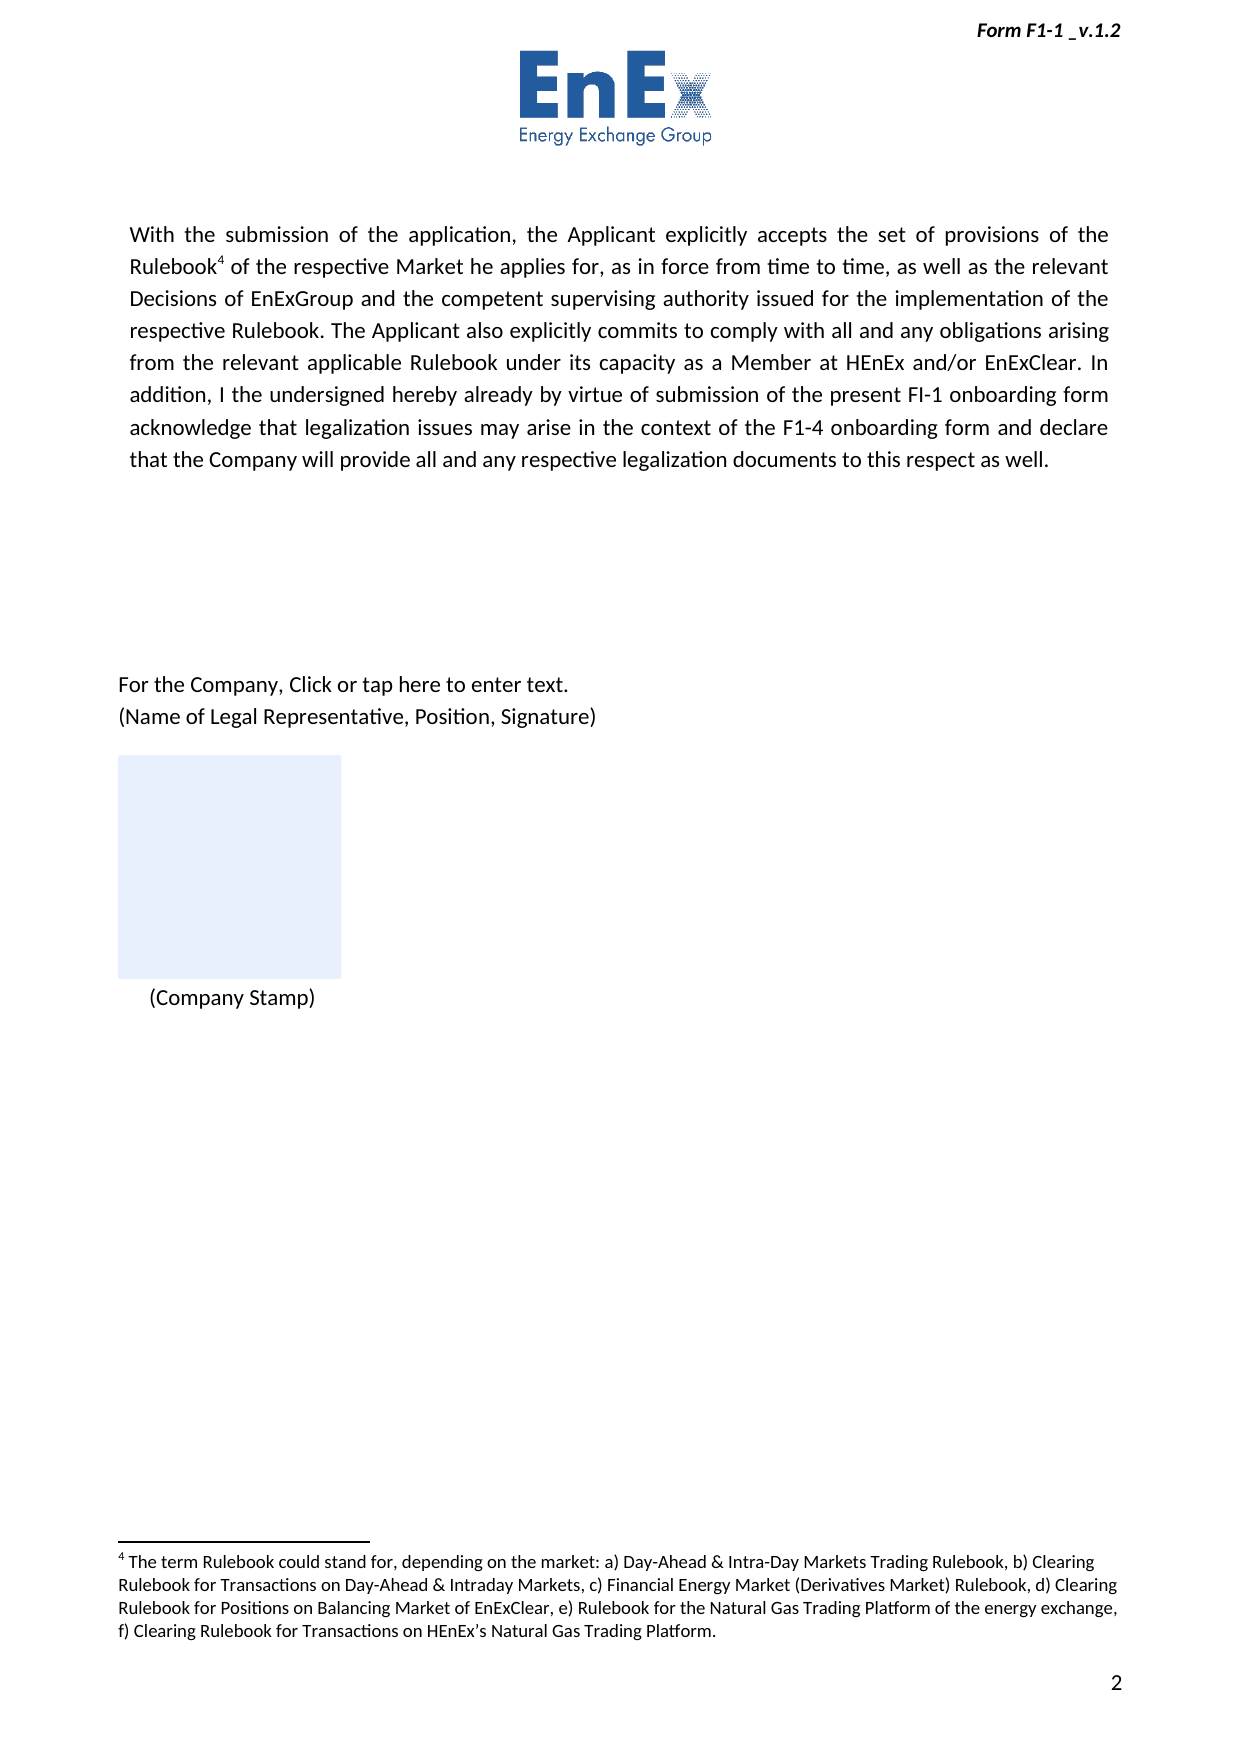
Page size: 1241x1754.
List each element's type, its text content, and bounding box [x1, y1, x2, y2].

picture [118, 755, 342, 979]
table_cell With the submission of the application, the Applicant explicitly accepts the set of provisions of the Rulebook of the respective Market he applies for, as in force from time to time, as well as the relevant Decisions of EnExGroup and the competent supervising authority issued for the implementation of the respective Rulebook. The Applicant also explicitly commits to comply with all and any obligations arising from the relevant applicable Rulebook under its capacity as a Member at HEnEx and/or EnExClear. In addition, I the undersigned hereby already by virtue of submission of the present FI-1 onboarding form acknowledge that legalization issues may arise in the context of the F1-4 onboarding form and declare that the Company will provide all and any respective legalization documents to this respect as well. [118, 188, 1122, 670]
picture [469, 19, 761, 177]
text (Company Stamp) [118, 983, 1122, 1011]
text For the Company, (Name of Legal Representative, Position, Signature) [118, 670, 1122, 730]
